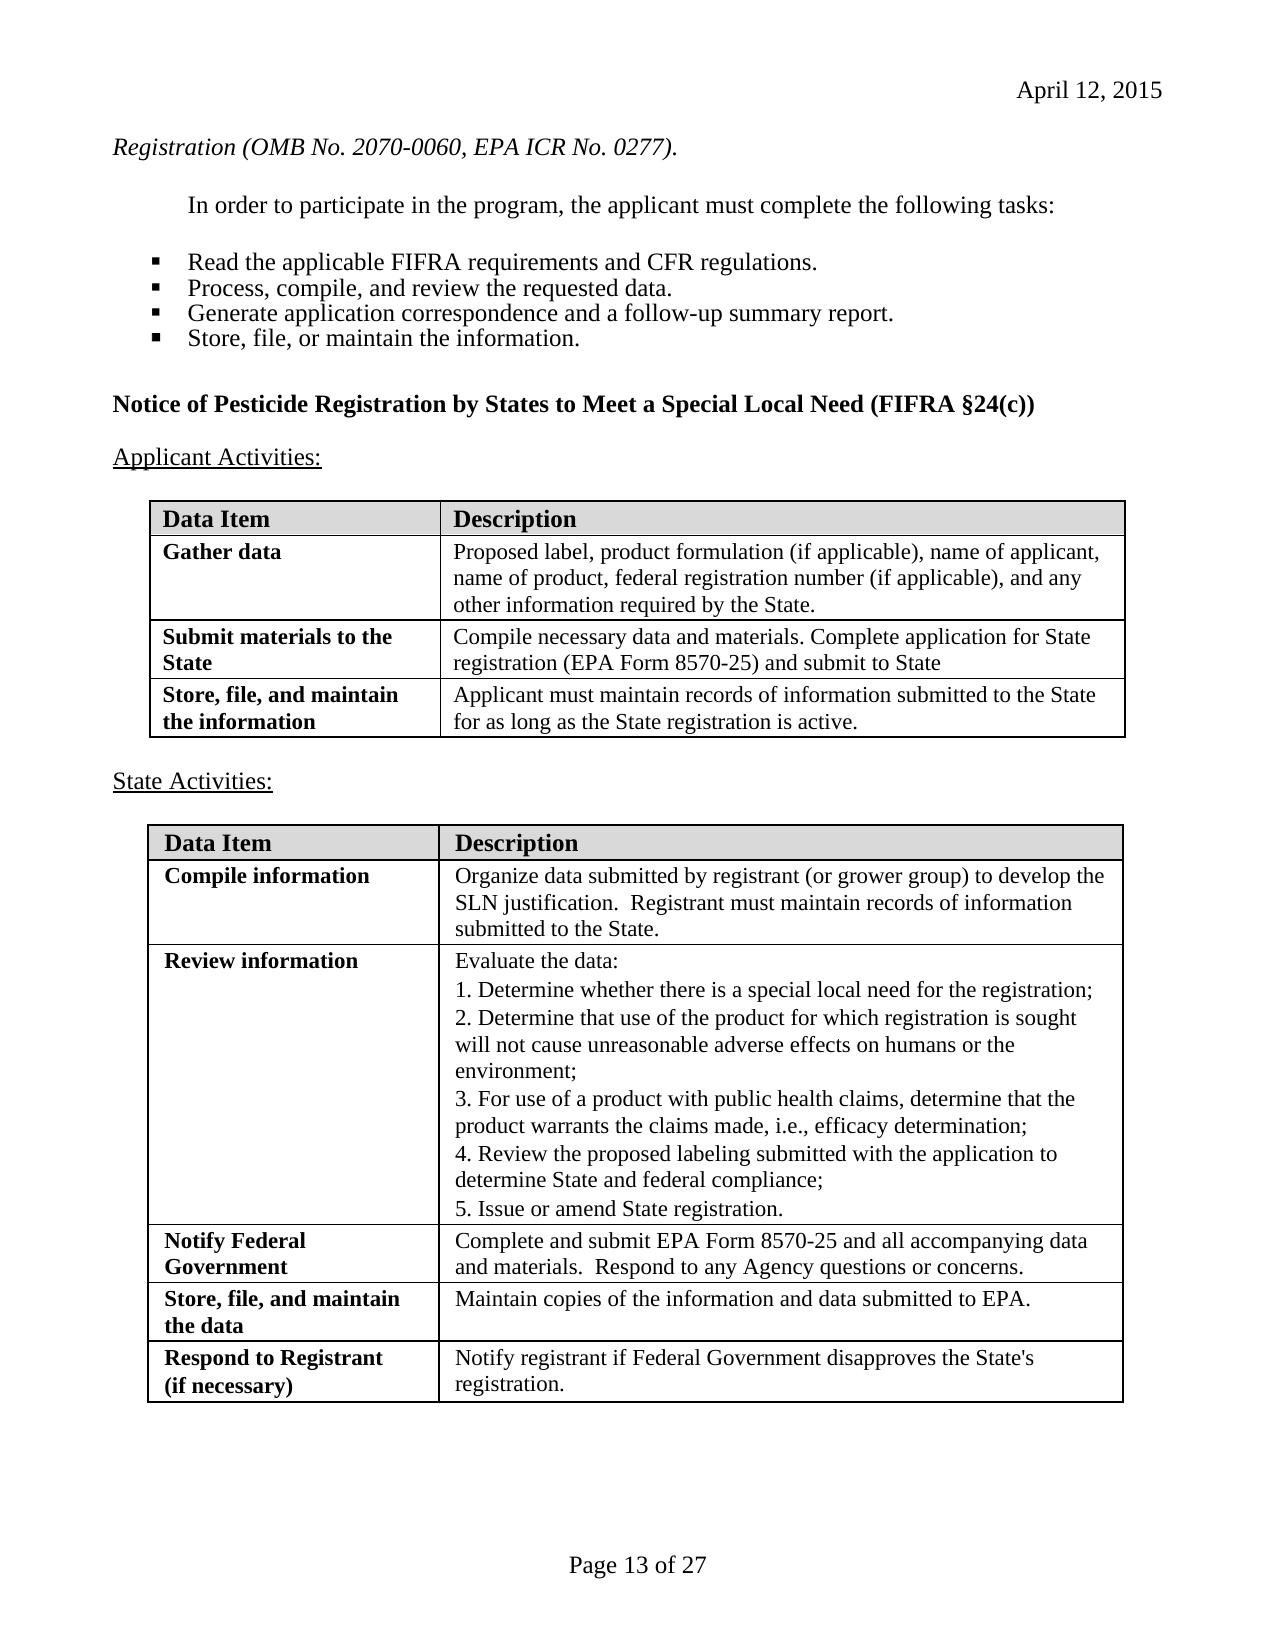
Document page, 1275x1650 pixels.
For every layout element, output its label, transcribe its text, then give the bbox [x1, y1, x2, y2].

table_cell Organize data submitted by registrant (or grower group) to develop the SLN justification. Registrant must maintain records of information submitted to the State. [440, 861, 1122, 944]
list Process, compile, and review the requested data. [150, 276, 1162, 301]
table_cell Notify registrant if Federal Government disapproves the State's registration. [440, 1342, 1122, 1401]
list Read the applicable FIFRA requirements and CFR regulations. [150, 247, 1162, 276]
text State Activities: [112, 766, 1162, 795]
table_cell Notify Federal Government [149, 1225, 438, 1282]
table_cell Proposed label, product formulation (if applicable), name of applicant, name of product, federal registration number (if applicable), and any other information required by the State. [441, 536, 1124, 619]
table_cell Compile necessary data and materials. Complete application for State registration (EPA Form 8570-25) and submit to State [441, 621, 1124, 678]
table_cell Store, file, and maintain the data [149, 1283, 438, 1340]
table_cell Respond to Registrant (if necessary) [149, 1342, 438, 1401]
table_cell Evaluate the data: 1. Determine whether there is a special local need for the registration; 2. Determine that use of the product for which registration is sought will not cause unreasonable adverse effects on humans or the environment; 3. For use of a product with public health claims, determine that the product warrants the claims made, i.e., efficacy determination; 4. Review the proposed labeling submitted with the application to determine State and federal compliance; 5. Issue or amend State registration. [440, 945, 1122, 1223]
table_header Description [441, 502, 1124, 534]
table_cell Maintain copies of the information and data submitted to EPA. [440, 1283, 1122, 1340]
table_cell Complete and submit EPA Form 8570-25 and all accompanying data and materials. Respond to any Agency questions or concerns. [440, 1225, 1122, 1282]
list Generate application correspondence and a follow-up summary report. [150, 301, 1162, 326]
list Store, file, or maintain the information. [150, 326, 1162, 351]
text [112, 132, 1162, 161]
text Applicant Activities: [112, 442, 1162, 471]
table_header Data Item [151, 502, 440, 534]
table_cell Gather data [151, 536, 440, 619]
text In order to participate in the program, the applicant must complete the following tasks: [112, 190, 1162, 219]
table_header Data Item [149, 826, 438, 859]
table_cell Submit materials to the State [151, 621, 440, 678]
table_cell Review information [149, 945, 438, 1223]
table_cell Store, file, and maintain the information [151, 679, 440, 736]
table_header Description [440, 826, 1122, 859]
subtitle Notice of Pesticide Registration by States to Meet a Special Local Need (FIFRA §24(c)) [112, 389, 1162, 417]
table_cell Applicant must maintain records of information submitted to the State for as long as the State registration is active. [441, 679, 1124, 736]
table_cell Compile information [149, 861, 438, 944]
